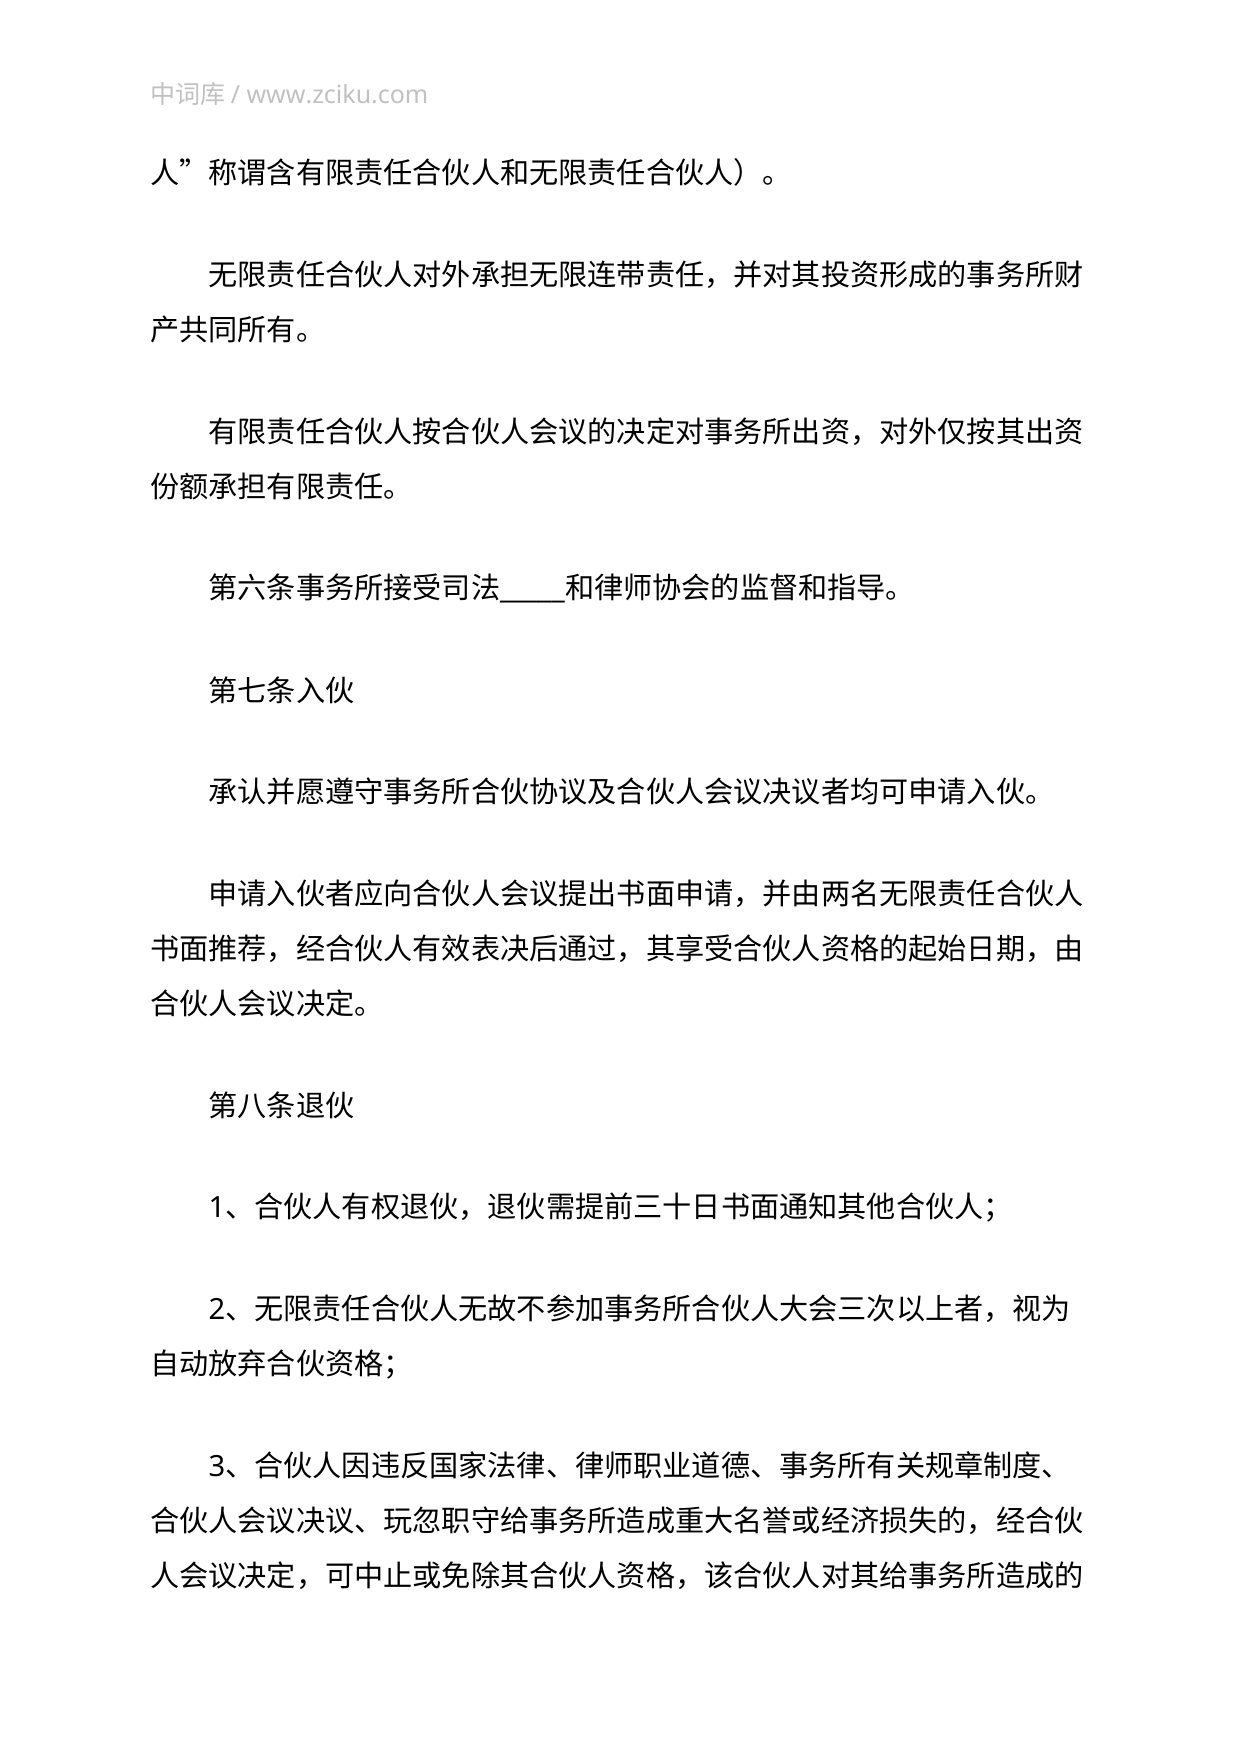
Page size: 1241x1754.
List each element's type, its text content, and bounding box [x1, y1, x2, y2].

text 第六条事务所接受司法_____和律师协会的监督和指导。 [150, 565, 1090, 607]
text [150, 1443, 1090, 1595]
text 承认并愿遵守事务所合伙协议及合伙人会议决议者均可申请入伙。 [150, 769, 1090, 811]
text 第七条入伙 [150, 667, 1090, 709]
text 1、合伙人有权退伙，退伙需提前三十日书面通知其他合伙人； [150, 1184, 1090, 1226]
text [150, 150, 1090, 192]
text 申请入伙者应向合伙人会议提出书面申请，并由两名无限责任合伙人书面推荐，经合伙人有效表决后通过，其享受合伙人资格的起始日期，由合伙人会议决定。 [150, 871, 1090, 1023]
text 2、无限责任合伙人无故不参加事务所合伙人大会三次以上者，视为自动放弃合伙资格； [150, 1286, 1090, 1383]
text 第八条退伙 [150, 1082, 1090, 1124]
text 无限责任合伙人对外承担无限连带责任，并对其投资形成的事务所财产共同所有。 [150, 252, 1090, 349]
text 有限责任合伙人按合伙人会议的决定对事务所出资，对外仅按其出资份额承担有限责任。 [150, 408, 1090, 506]
